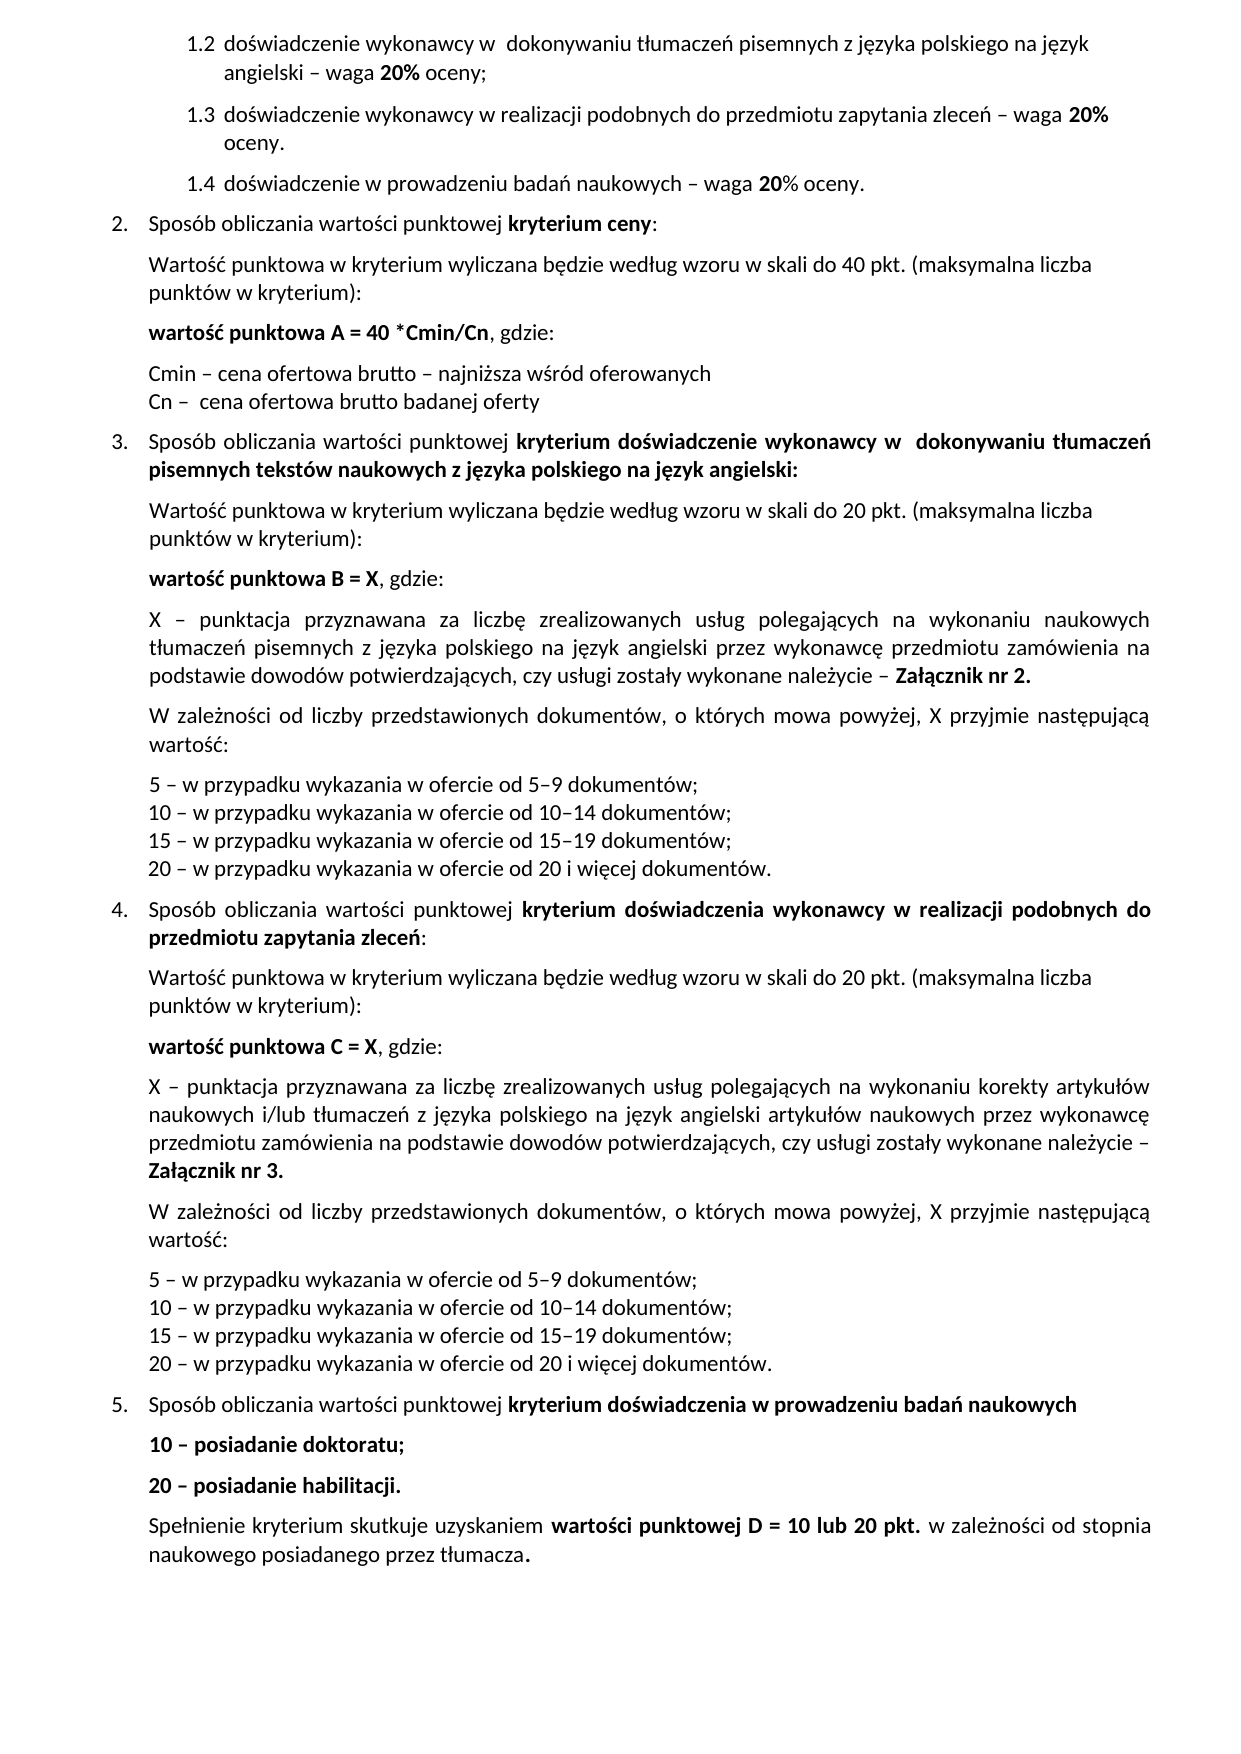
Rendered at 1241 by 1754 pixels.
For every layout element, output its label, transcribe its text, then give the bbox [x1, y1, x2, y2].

list X – punktacja przyznawana za liczbę zrealizowanych usług polegających na wykonaniu korekty artykułów naukowych i/lub tłumaczeń z języka polskiego na język angielski artykułów naukowych przez wykonawcę przedmiotu zamówienia na podstawie dowodów potwierdzających, czy usługi zostały wykonane należycie – Załącznik nr 3. [148, 1072, 1152, 1184]
text 15 – w przypadku wykazania w ofercie od 15–19 dokumentów; [148, 826, 1152, 854]
list doświadczenie wykonawcy w dokonywaniu tłumaczeń pisemnych z języka polskiego na język angielski – waga 20% oceny; [186, 29, 1152, 86]
list Wartość punktowa w kryterium wyliczana będzie według wzoru w skali do 20 pkt. (maksymalna liczba punktów w kryterium): [149, 496, 1152, 552]
list wartość punktowa C = X, gdzie: [148, 1032, 1152, 1060]
list Wartość punktowa w kryterium wyliczana będzie według wzoru w skali do 40 pkt. (maksymalna liczba punktów w kryterium): [148, 250, 1152, 306]
list wartość punktowa A = 40 *Cmin/Cn, gdzie: [148, 318, 1152, 346]
list 5 – w przypadku wykazania w ofercie od 5–9 dokumentów; [148, 1266, 1152, 1293]
list W zależności od liczby przedstawionych dokumentów, o których mowa powyżej, X przyjmie następującą wartość: [149, 702, 1152, 758]
list Sposób obliczania wartości punktowej kryterium doświadczenie wykonawcy w dokonywaniu tłumaczeń pisemnych tekstów naukowych z języka polskiego na język angielski: [111, 427, 1152, 483]
text Spełnienie kryterium skutkuje uzyskaniem wartości punktowej D = 10 lub 20 pkt. w zależności od stopnia naukowego posiadanego przez tłumacza. [148, 1512, 1152, 1568]
list doświadczenie wykonawcy w realizacji podobnych do przedmiotu zapytania zleceń – waga 20% oceny. [186, 100, 1152, 156]
list 20 – w przypadku wykazania w ofercie od 20 i więcej dokumentów. [148, 1349, 1152, 1378]
text 10 – w przypadku wykazania w ofercie od 10–14 dokumentów; [148, 798, 1152, 826]
list Sposób obliczania wartości punktowej kryterium doświadczenia wykonawcy w realizacji podobnych do przedmiotu zapytania zleceń: [111, 895, 1152, 951]
list doświadczenie w prowadzeniu badań naukowych – waga 20% oceny. [186, 169, 1152, 197]
list 10 – w przypadku wykazania w ofercie od 10–14 dokumentów; [148, 1293, 1152, 1322]
list 20 – posiadanie habilitacji. [148, 1471, 1152, 1499]
list 5 – w przypadku wykazania w ofercie od 5–9 dokumentów; [149, 770, 1152, 798]
list wartość punktowa B = X, gdzie: [149, 564, 1152, 593]
list W zależności od liczby przedstawionych dokumentów, o których mowa powyżej, X przyjmie następującą wartość: [148, 1197, 1152, 1253]
list Cmin – cena ofertowa brutto – najniższa wśród oferowanych Cn – cena ofertowa brutto badanej oferty [148, 359, 1152, 415]
list X – punktacja przyznawana za liczbę zrealizowanych usług polegających na wykonaniu naukowych tłumaczeń pisemnych z języka polskiego na język angielski przez wykonawcę przedmiotu zamówienia na podstawie dowodów potwierdzających, czy usługi zostały wykonane należycie – Załącznik nr 2. [149, 605, 1152, 689]
list Sposób obliczania wartości punktowej kryterium doświadczenia w prowadzeniu badań naukowych [111, 1390, 1152, 1418]
text 20 – w przypadku wykazania w ofercie od 20 i więcej dokumentów. [148, 854, 1152, 882]
list 10 – posiadanie doktoratu; [149, 1431, 1152, 1459]
list Wartość punktowa w kryterium wyliczana będzie według wzoru w skali do 20 pkt. (maksymalna liczba punktów w kryterium): [148, 963, 1152, 1019]
list Sposób obliczania wartości punktowej kryterium ceny: [111, 209, 1152, 237]
list 15 – w przypadku wykazania w ofercie od 15–19 dokumentów; [148, 1322, 1152, 1349]
